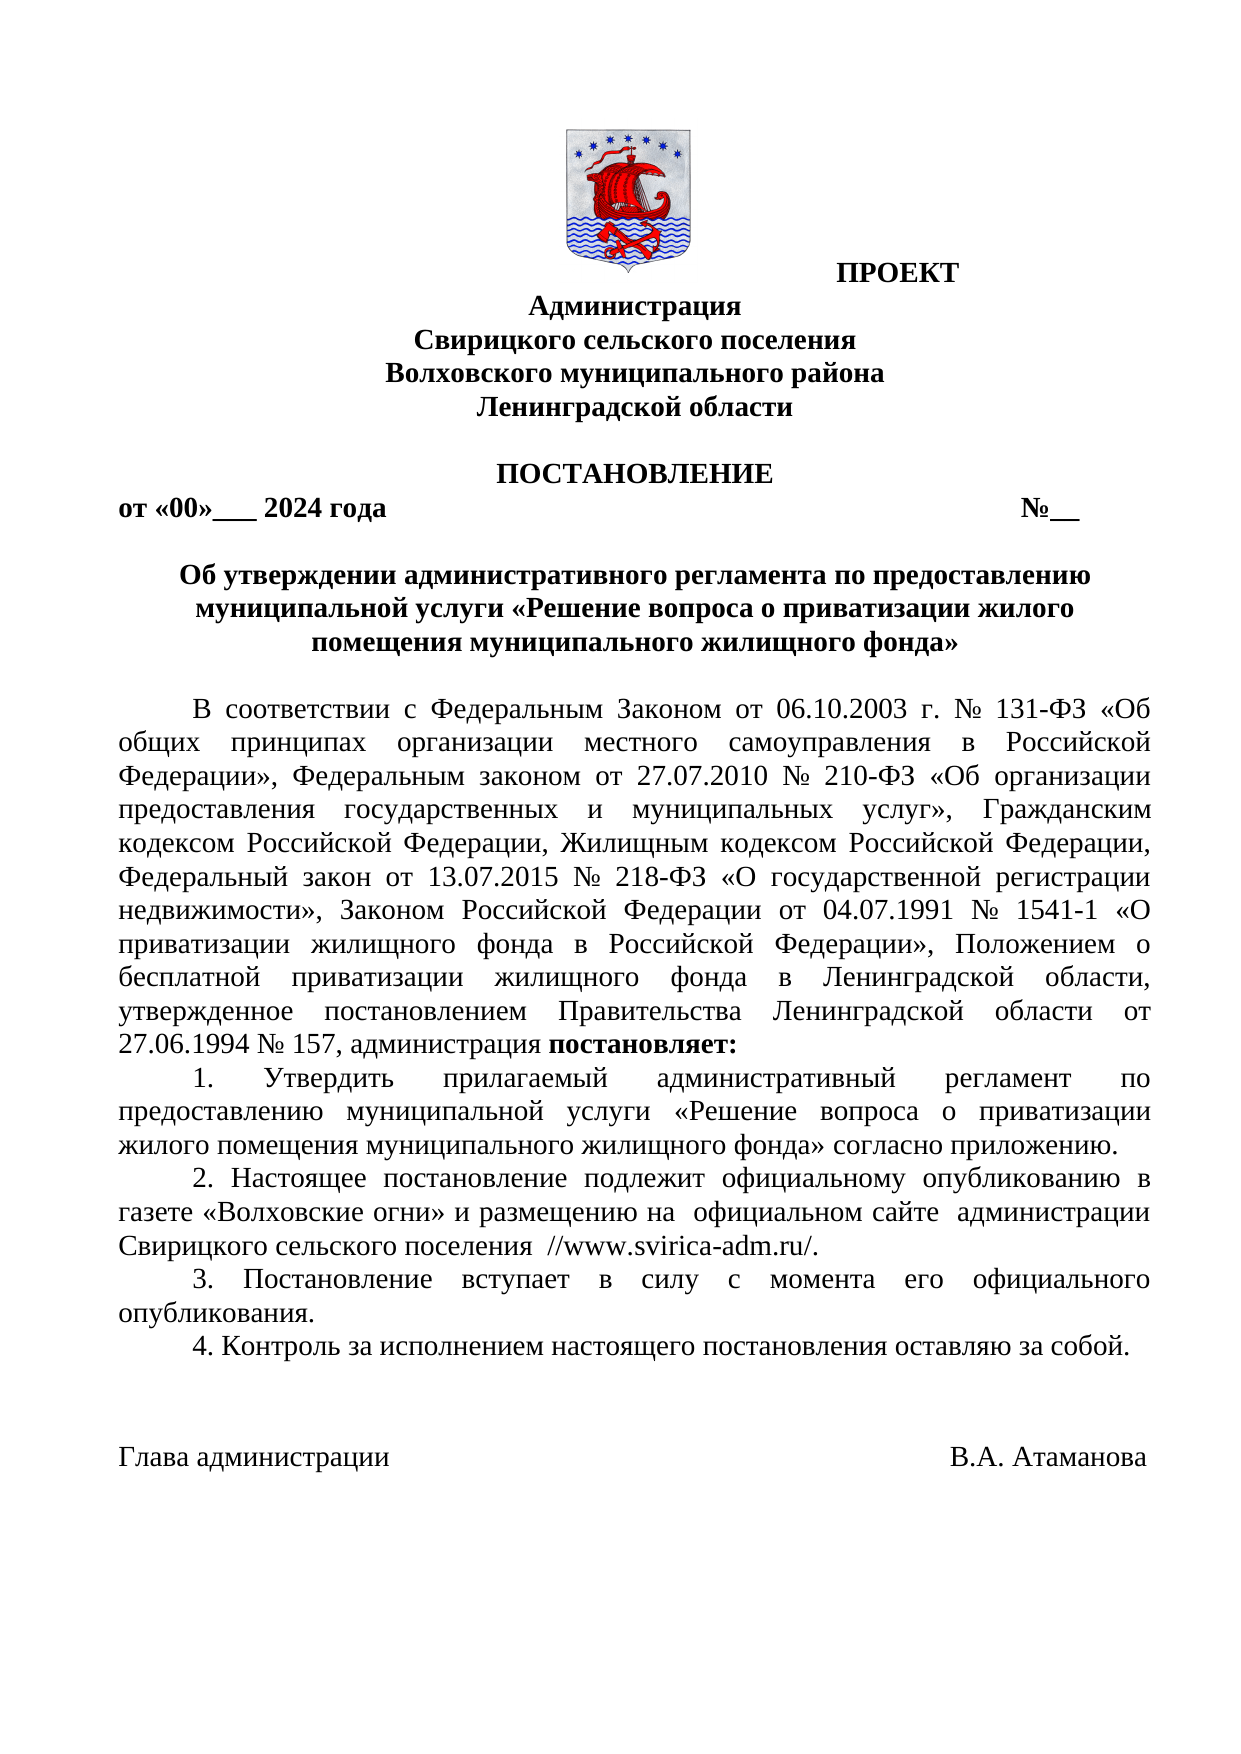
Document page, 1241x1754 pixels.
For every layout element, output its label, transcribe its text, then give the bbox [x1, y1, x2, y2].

text Ленинградской области [118, 389, 1152, 423]
text Администрация [118, 288, 1152, 322]
picture [558, 118, 698, 283]
text 2. Настоящее постановление подлежит официальному опубликованию в газете «Волховские огни» и размещению на официальном сайте администрации Свирицкого сельского поселения //www.svirica-adm.ru/. [118, 1161, 1152, 1261]
text ПРОЕКТ [118, 118, 1152, 288]
text 4. Контроль за исполнением настоящего постановления оставляю за собой. [118, 1328, 1152, 1362]
text В соответствии с Федеральным Законом от 06.10.2003 г. № 131-ФЗ «Об общих принципах организации местного самоуправления в Российской Федерации», Федеральным законом от 27.07.2010 № 210-ФЗ «Об организации предоставления государственных и муниципальных услуг», Гражданским кодексом Российской Федерации, Жилищным кодексом Российской Федерации, Федеральный закон от 13.07.2015 № 218-ФЗ «О государственной регистрации недвижимости», Законом Российской Федерации от 04.07.1991 № 1541-1 «О приватизации жилищного фонда в Российской Федерации», Положением о бесплатной приватизации жилищного фонда в Ленинградской области, утвержденное постановлением Правительства Ленинградской области от 27.06.1994 № 157, администрация постановляет: [118, 691, 1152, 1060]
text ПОСТАНОВЛЕНИЕ [118, 456, 1152, 490]
text от «00»___ 2024 года №__ [118, 490, 1152, 523]
text 3. Постановление вступает в силу с момента его официального опубликования. [118, 1261, 1152, 1328]
text 1. Утвердить прилагаемый административный регламент по предоставлению муниципальной услуги «Решение вопроса о приватизации жилого помещения муниципального жилищного фонда» согласно приложению. [118, 1060, 1152, 1161]
text Волховского муниципального района [118, 356, 1152, 389]
text Свирицкого сельского поселения [118, 322, 1152, 356]
text Об утверждении административного регламента по предоставлению муниципальной услуги «Решение вопроса о приватизации жилого помещения муниципального жилищного фонда» [118, 557, 1152, 657]
title Глава администрации В.А. Атаманова [118, 1439, 1152, 1472]
